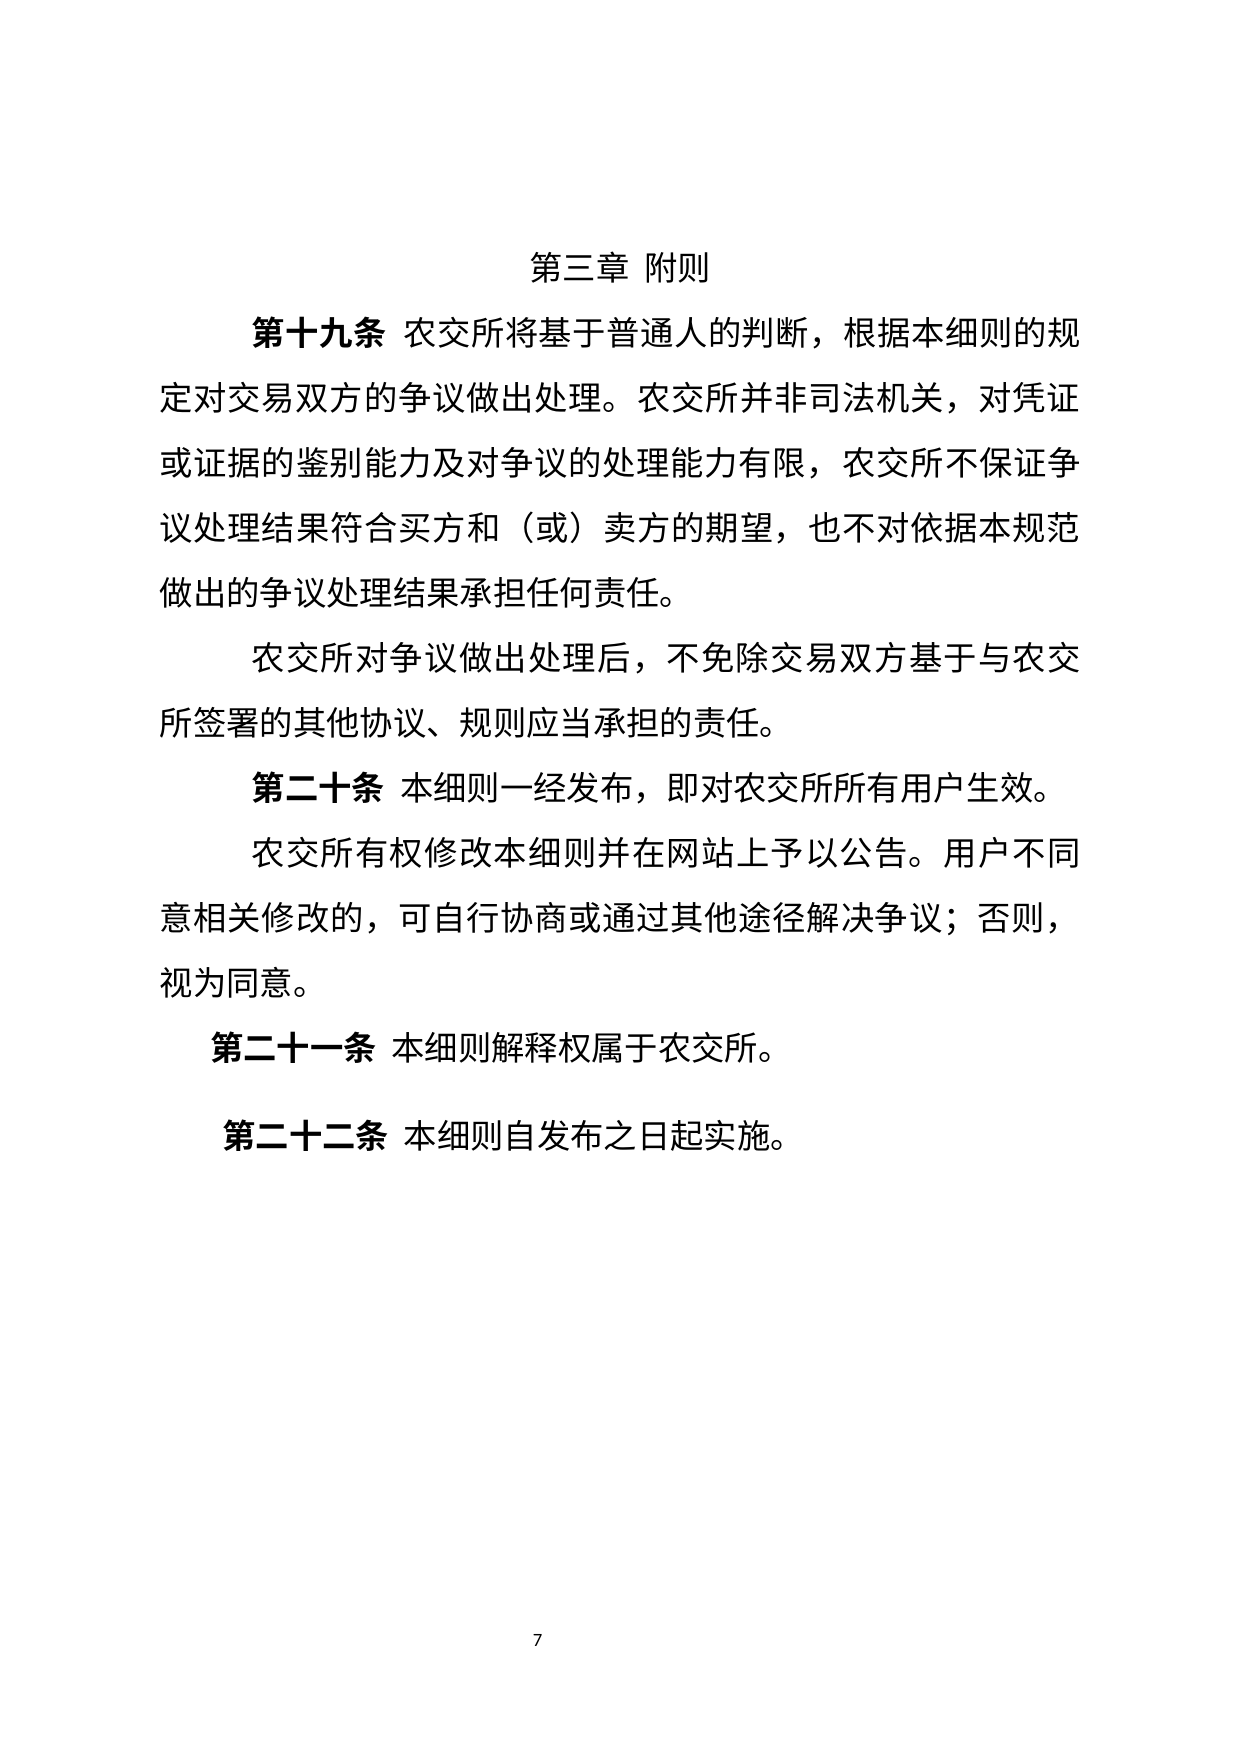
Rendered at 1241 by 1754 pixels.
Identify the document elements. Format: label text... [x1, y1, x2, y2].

text 农交所有权修改本细则并在网站上予以公告。用户不同意相关修改的，可自行协商或通过其他途径解决争议；否则，视为同意。 [159, 818, 1081, 1013]
subtitle 第三章 附则 [159, 233, 1081, 298]
text 农交所对争议做出处理后，不免除交易双方基于与农交所签署的其他协议、规则应当承担的责任。 [159, 623, 1081, 753]
text 第二十一条 本细则解释权属于农交所。 [159, 1013, 1081, 1078]
text 第二十条 本细则一经发布，即对农交所所有用户生效。 [159, 753, 1081, 818]
text 第十九条 农交所将基于普通人的判断，根据本细则的规定对交易双方的争议做出处理。农交所并非司法机关，对凭证或证据的鉴别能力及对争议的处理能力有限，农交所不保证争议处理结果符合买方和（或）卖方的期望，也不对依据本规范做出的争议处理结果承担任何责任。 [159, 298, 1081, 623]
text 第二十二条 本细则自发布之日起实施。 [159, 1102, 1081, 1167]
